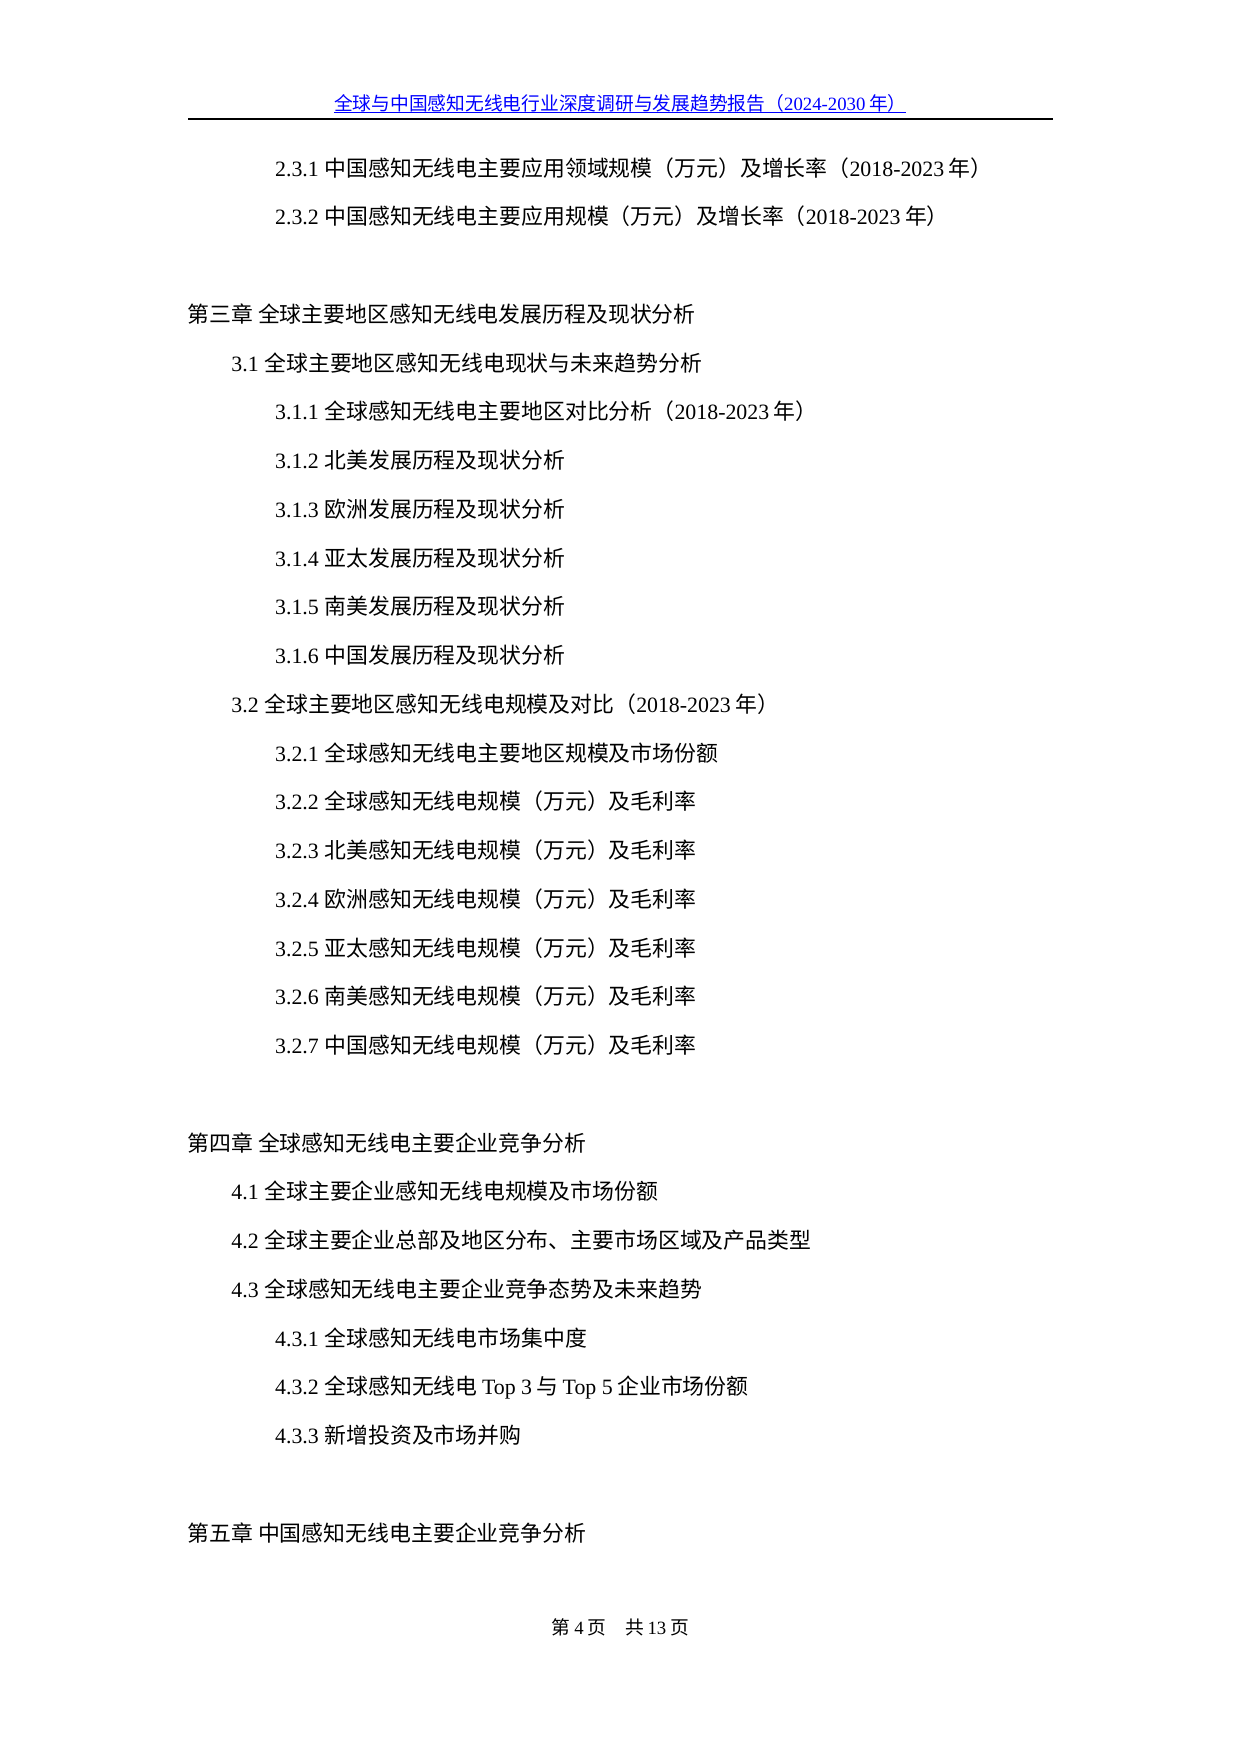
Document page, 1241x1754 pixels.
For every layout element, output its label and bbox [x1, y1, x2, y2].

text [187, 150, 1053, 1548]
